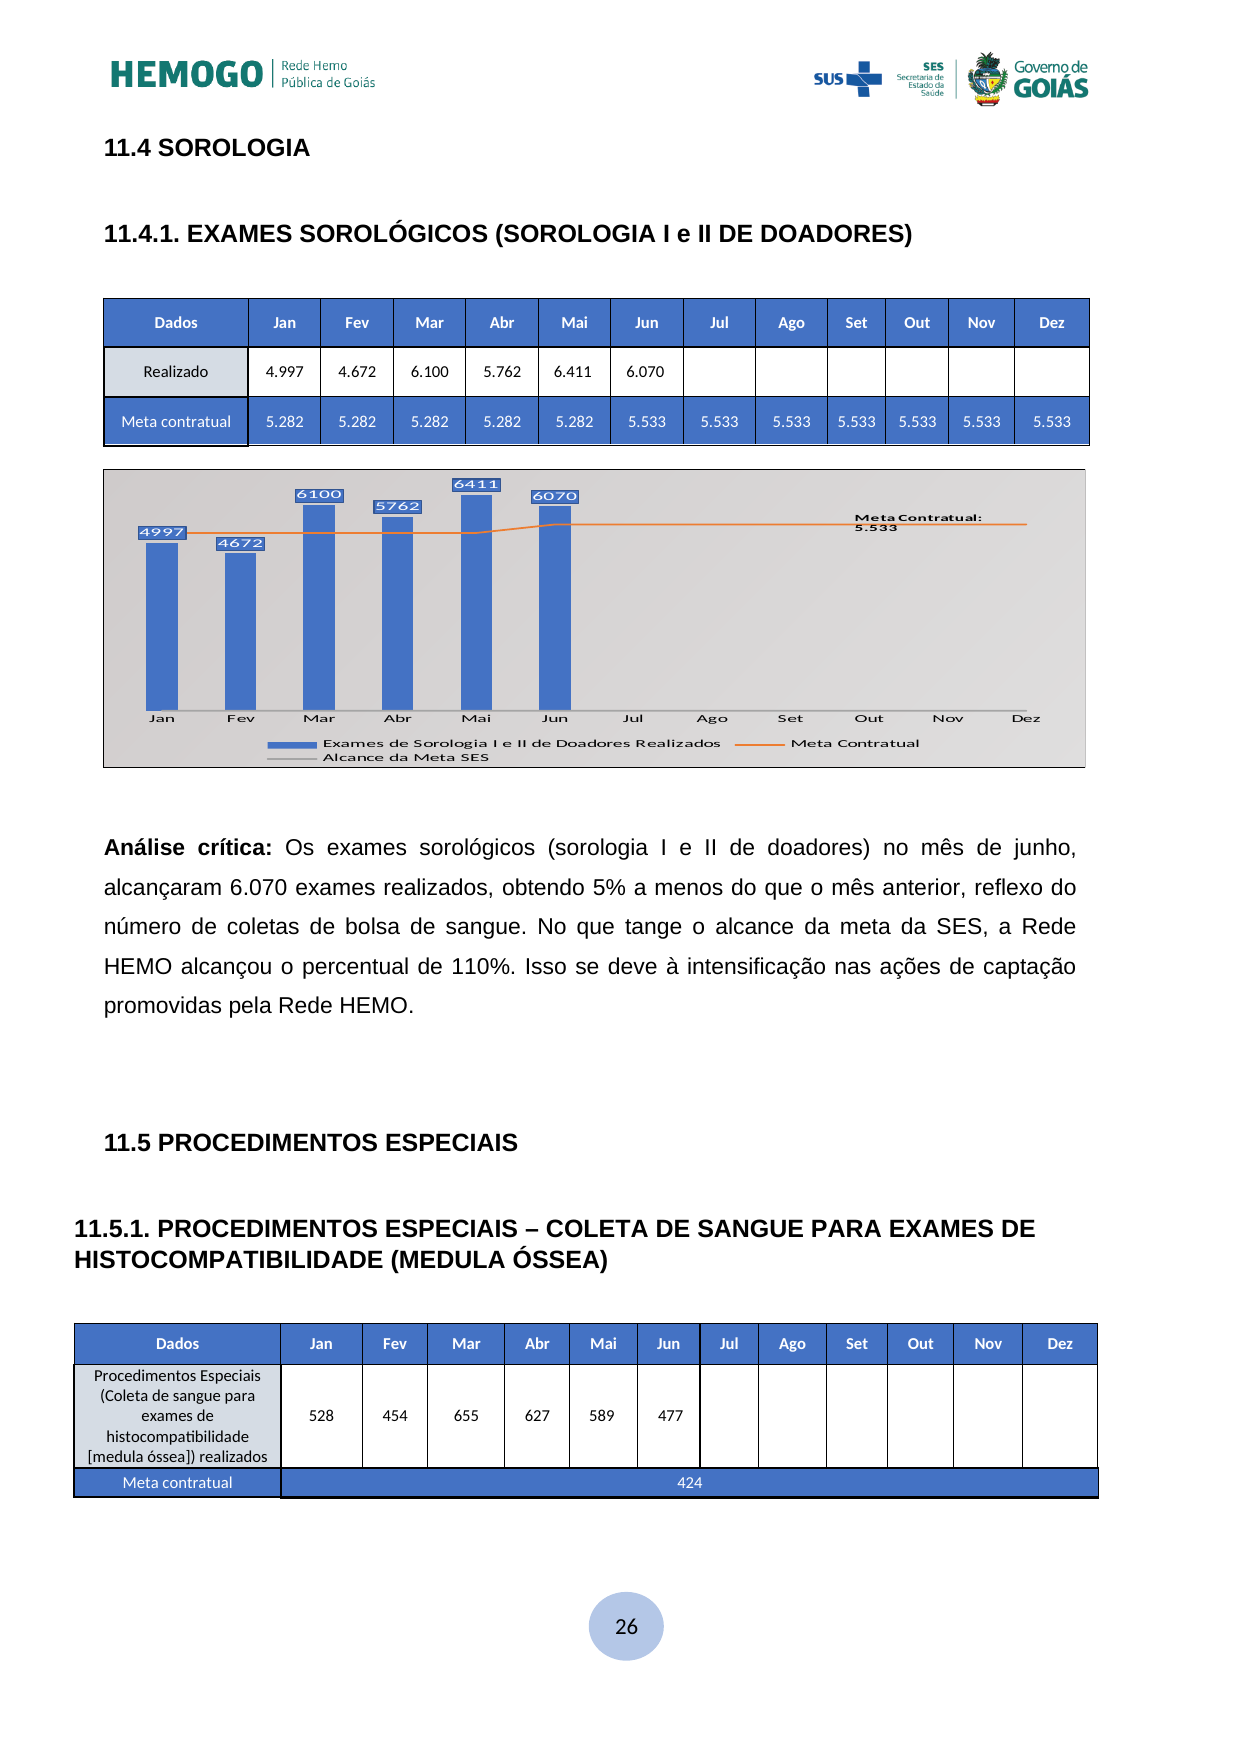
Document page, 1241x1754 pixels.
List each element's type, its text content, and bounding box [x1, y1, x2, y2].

table_header Jan [281, 1324, 362, 1364]
picture [102, 41, 385, 99]
table_header Ago [756, 299, 827, 346]
subtitle 11.4 SOROLOGIA [74, 133, 1092, 162]
table_cell Meta contratual [75, 1469, 280, 1496]
table_cell [756, 348, 827, 396]
table_cell 589 [570, 1365, 637, 1467]
table_header Set [828, 299, 885, 346]
table_header Ago [759, 1324, 826, 1364]
table_cell 5.533 [1015, 397, 1089, 444]
table_cell 5.282 [539, 397, 610, 444]
text Análise crítica: Os exames sorológicos (sorologia I e II de doadores) no mês de junho, alcançaram 6.070 exames realizados, obtendo 5% a menos do que o mês anterior, reflexo do número de coletas de bolsa de sangue. No que tange o alcance da meta da SES, a Rede HEMO alcançou o percentual de 110%. Isso se deve à intensificação nas ações de captação promovidas pela Rede HEMO. [103, 834, 1077, 1018]
table_header Mai [539, 299, 610, 346]
table_cell [954, 1365, 1022, 1467]
picture [807, 43, 1098, 109]
table_header Mar [394, 299, 465, 346]
table_header Nov [949, 299, 1014, 346]
table_cell 5.533 [949, 397, 1014, 444]
table_cell 5.533 [611, 397, 683, 444]
table_cell [701, 1365, 758, 1467]
table_cell [1015, 348, 1089, 396]
table_header Set [827, 1324, 887, 1364]
table_header Out [886, 299, 948, 346]
table_cell 6.070 [611, 348, 683, 396]
table_header Abr [505, 1324, 569, 1364]
table_header Jun [638, 1324, 699, 1364]
table_header Jun [611, 299, 683, 346]
table_header Fev [321, 299, 393, 346]
table_header Abr [466, 299, 538, 346]
table_cell 454 [363, 1365, 427, 1467]
table_cell 5.533 [886, 397, 948, 444]
table_cell [684, 348, 755, 396]
table_cell 627 [505, 1365, 569, 1467]
table_header Jul [701, 1324, 758, 1364]
table_cell [827, 1365, 887, 1467]
table_cell 5.282 [394, 397, 465, 444]
table_cell 6.100 [394, 348, 465, 396]
subtitle 11.5 PROCEDIMENTOS ESPECIAIS [103, 1128, 1092, 1156]
table_cell Realizado [105, 348, 247, 396]
table_cell [1023, 1365, 1097, 1467]
table_cell 6.411 [539, 348, 610, 396]
table_cell [759, 1365, 826, 1467]
table_cell 655 [428, 1365, 504, 1467]
table_header Jul [684, 299, 755, 346]
table_header Dez [1015, 299, 1089, 346]
table_cell Meta contratual [105, 398, 247, 444]
table_header Nov [954, 1324, 1022, 1364]
table_cell 424 [282, 1469, 1098, 1496]
table_cell 5.533 [828, 397, 885, 444]
table_cell 5.282 [321, 397, 393, 444]
table_cell 5.282 [466, 397, 538, 444]
table_header Dez [1023, 1324, 1097, 1364]
table_header Out [888, 1324, 953, 1364]
table_header Jan [249, 299, 320, 346]
table_cell 5.533 [684, 397, 755, 444]
table_cell 4.672 [321, 348, 393, 396]
table_header Dados [104, 299, 248, 346]
subtitle 11.5.1. PROCEDIMENTOS ESPECIAIS – COLETA DE SANGUE PARA EXAMES DE HISTOCOMPATIBILIDADE (MEDULA ÓSSEA) [74, 1214, 1092, 1273]
table_cell 5.762 [466, 348, 538, 396]
table_cell 5.282 [249, 397, 320, 444]
table_cell 528 [282, 1365, 362, 1467]
table_header Mai [570, 1324, 637, 1364]
table_cell [886, 348, 948, 396]
table_cell Procedimentos Especiais (Coleta de sangue para exames de histocompatibilidade [medula óssea]) realizados [75, 1365, 280, 1467]
table_cell [949, 348, 1014, 396]
subtitle 11.4.1. EXAMES SOROLÓGICOS (SOROLOGIA I e II DE DOADORES) [103, 219, 1092, 248]
table_cell [888, 1365, 953, 1467]
table_header Mar [428, 1324, 504, 1364]
table_cell 5.533 [756, 397, 827, 444]
table_cell [828, 348, 885, 396]
table_header Dados [75, 1324, 280, 1364]
table_cell 477 [638, 1365, 699, 1467]
table_header Fev [363, 1324, 427, 1364]
table_cell 4.997 [249, 348, 320, 396]
